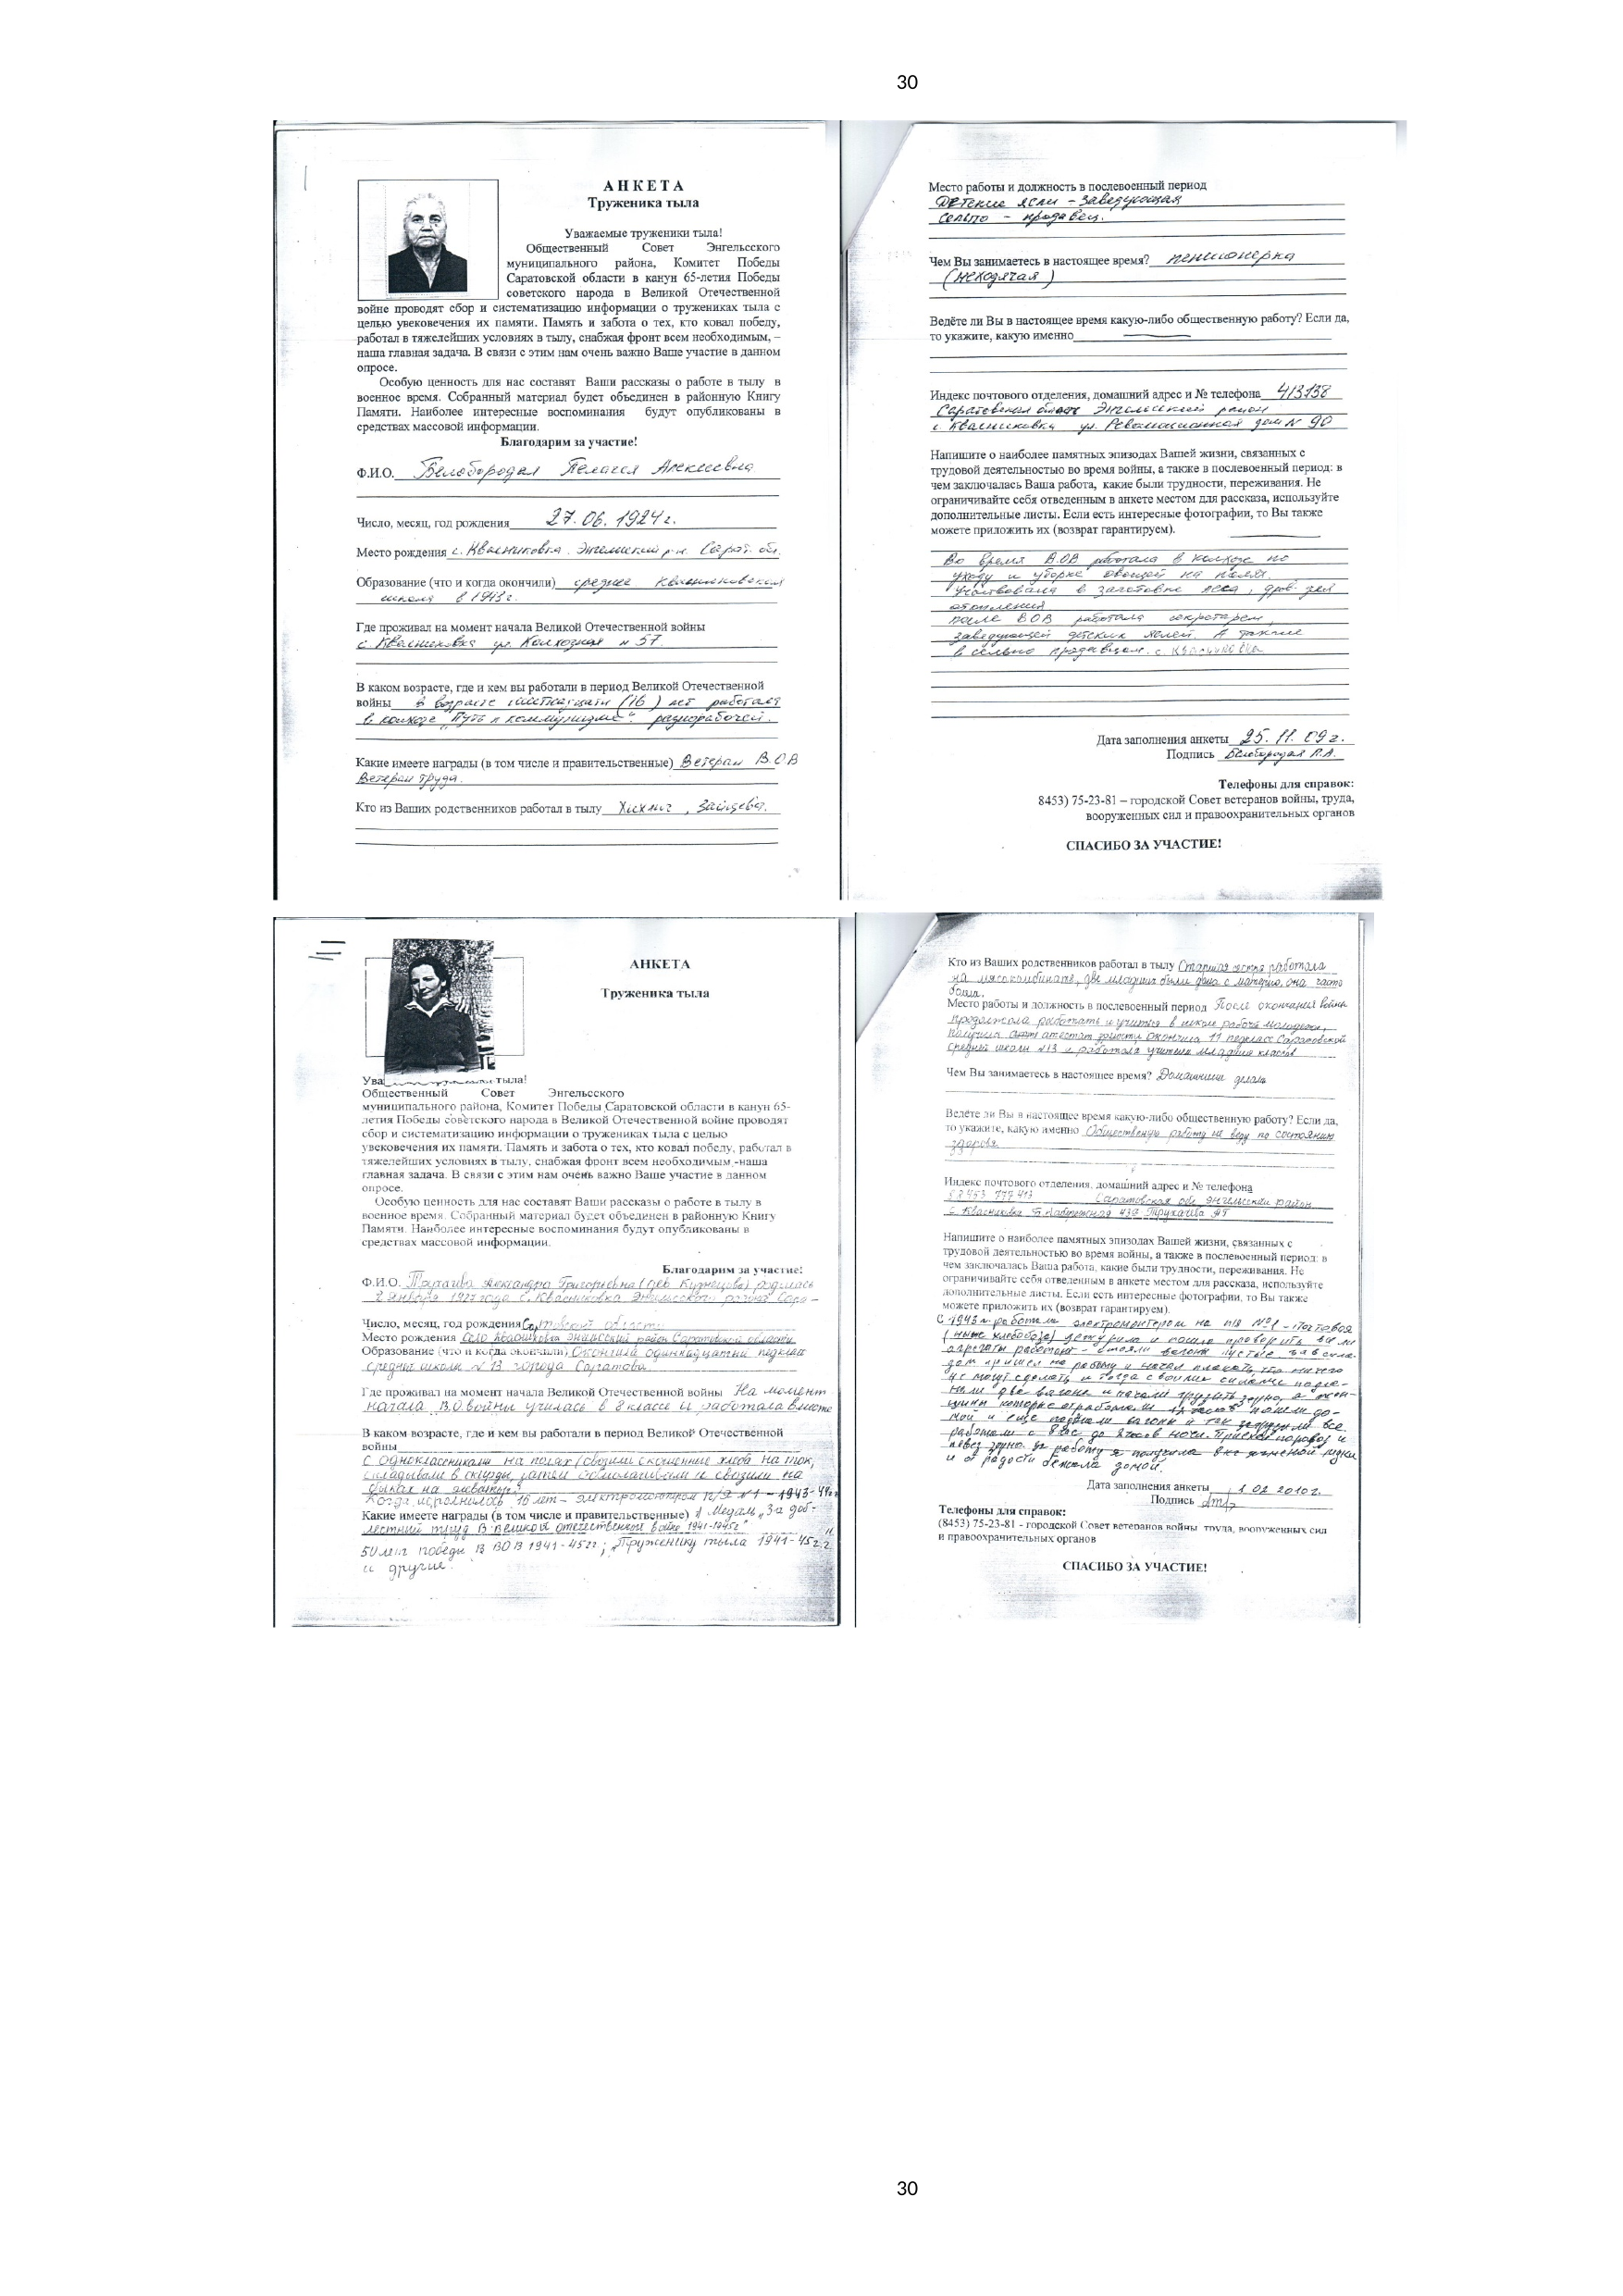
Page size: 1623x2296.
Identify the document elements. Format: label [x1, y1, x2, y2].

picture [273, 912, 1374, 1628]
picture [273, 120, 1407, 900]
